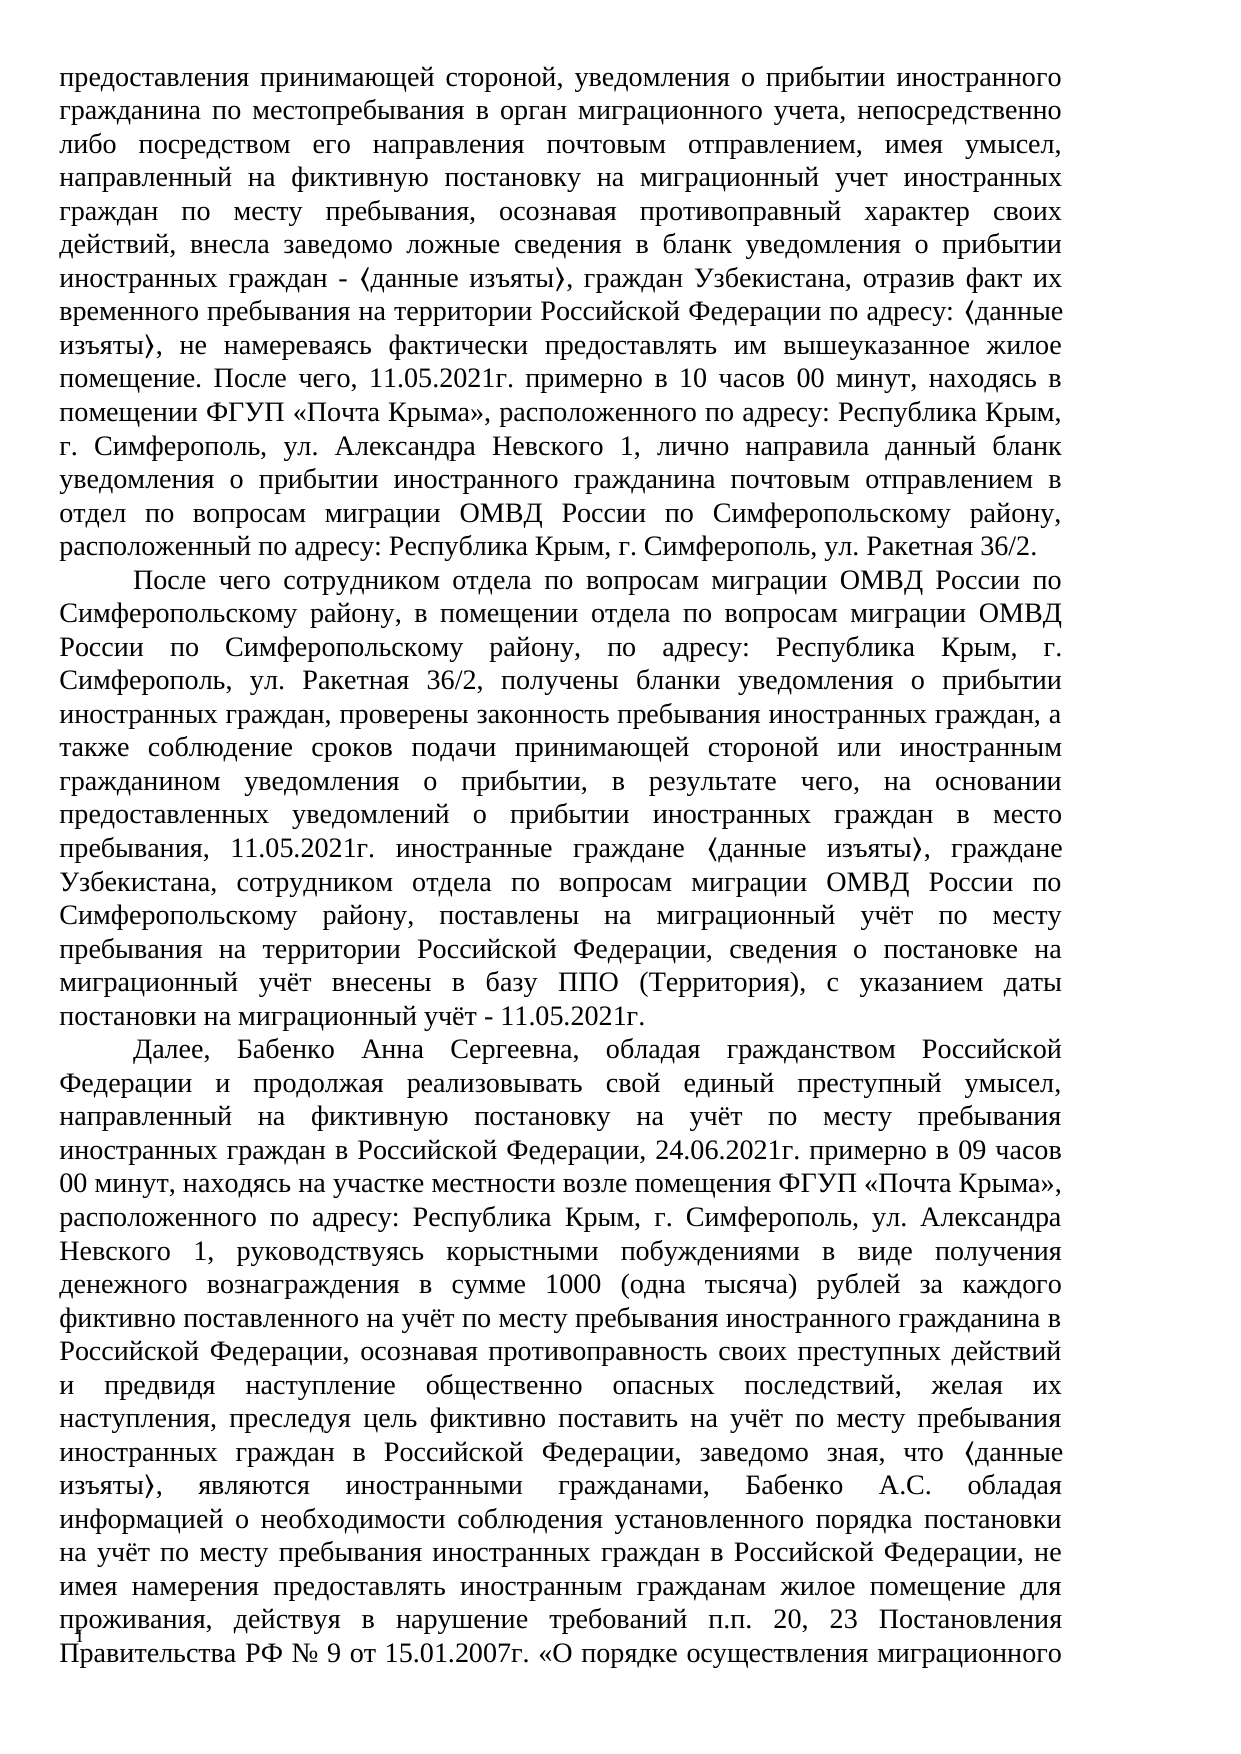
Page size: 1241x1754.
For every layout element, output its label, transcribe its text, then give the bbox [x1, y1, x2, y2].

text После чего сотрудником отдела по вопросам миграции ОМВД России по Симферопольскому району, в помещении отдела по вопросам миграции ОМВД России по Симферопольскому району, по адресу: Республика Крым, г. Симферополь, ул. Ракетная 36/2, получены бланки уведомления о прибытии иностранных граждан, проверены законность пребывания иностранных граждан, а также соблюдение сроков подачи принимающей стороной или иностранным гражданином уведомления о прибытии, в результате чего, на основании предоставленных уведомлений о прибытии иностранных граждан в место пребывания, 11.05.2021г. иностранные граждане ⟨данные изъяты⟩, граждане Узбекистана, сотрудником отдела по вопросам миграции ОМВД России по Симферопольскому району, поставлены на миграционный учёт по месту пребывания на территории Российской Федерации, сведения о постановке на миграционный учёт внесены в базу ППО (Территория), с указанием даты постановки на миграционный учёт - 11.05.2021г. [59, 562, 1063, 1032]
